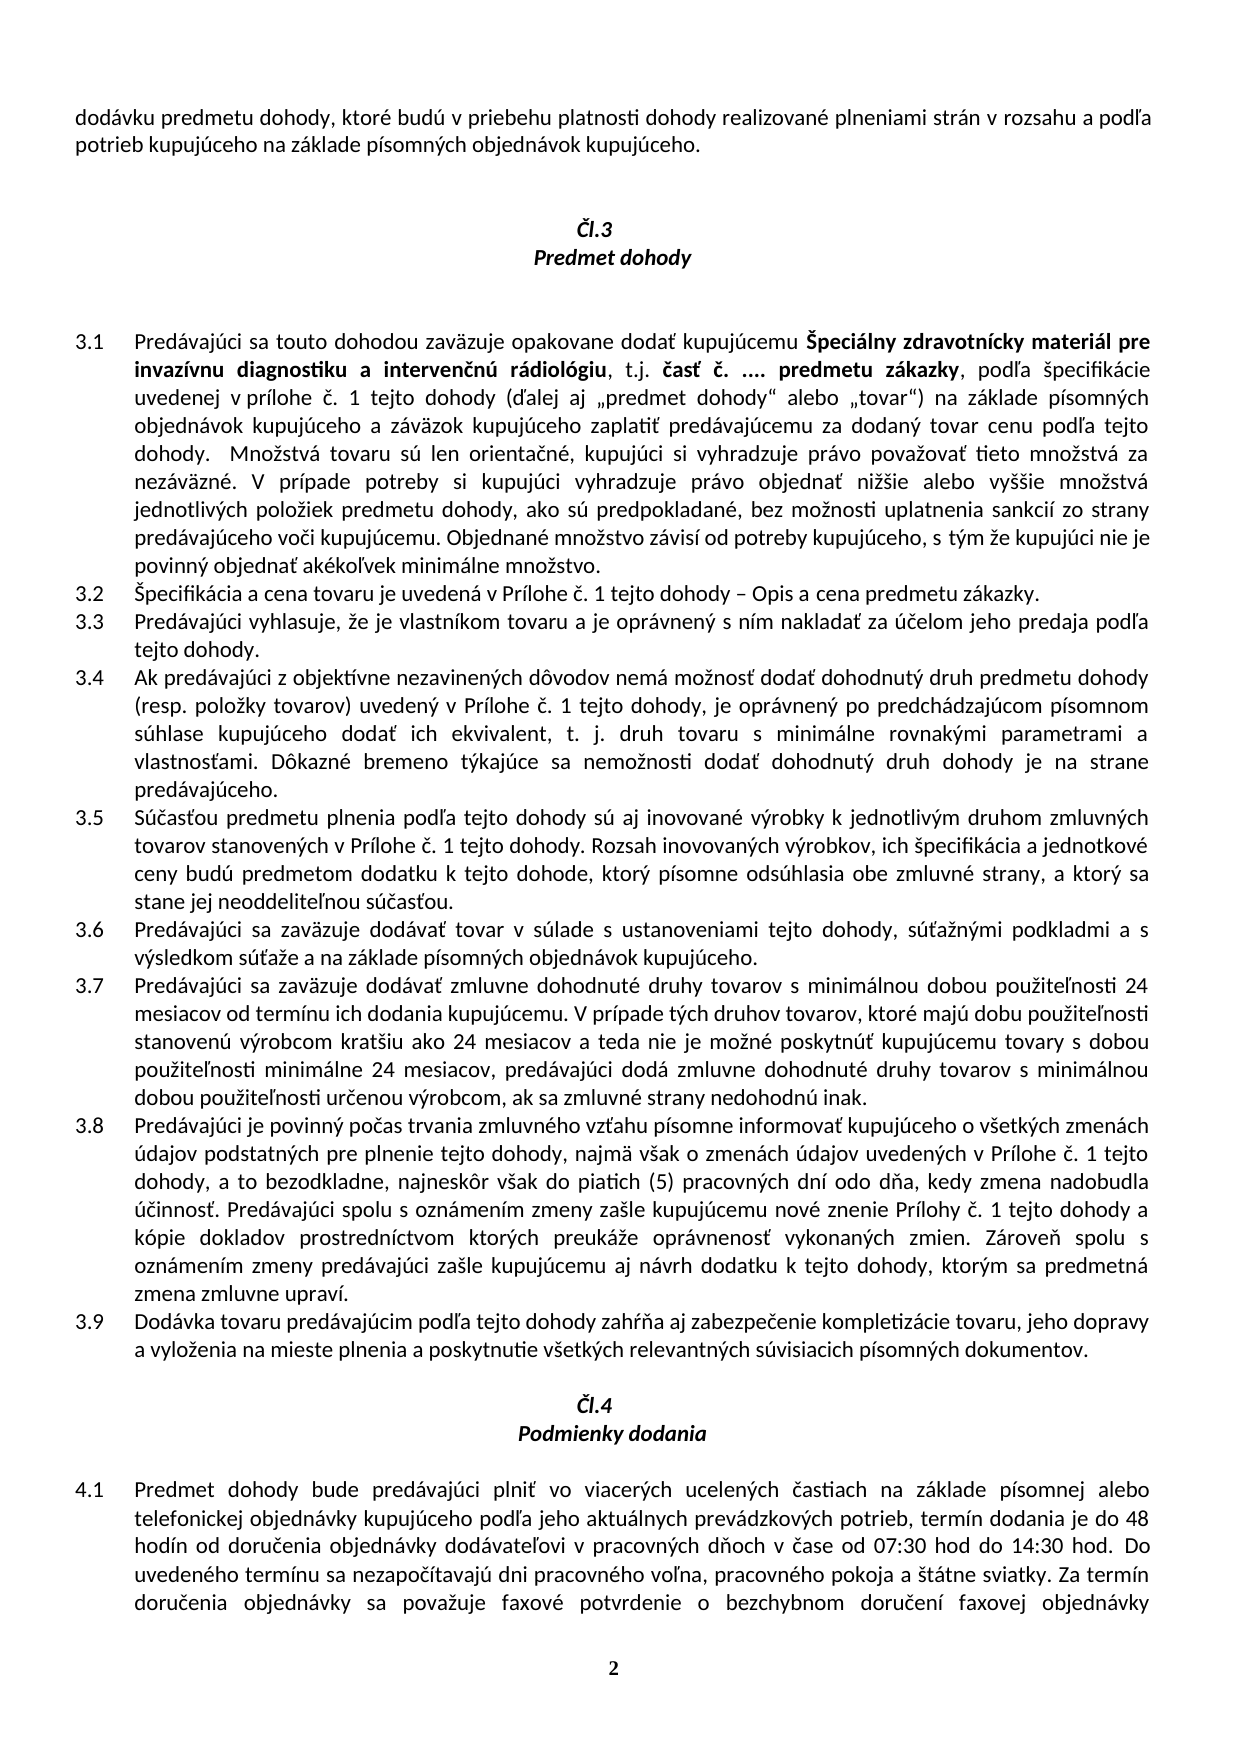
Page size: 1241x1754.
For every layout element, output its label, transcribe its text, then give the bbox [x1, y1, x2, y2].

list Dodávka tovaru predávajúcim podľa tejto dohody zahŕňa aj zabezpečenie kompletizácie tovaru, jeho dopravy a vyloženia na mieste plnenia a poskytnutie všetkých relevantných súvisiacich písomných dokumentov. [75, 1307, 1151, 1363]
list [75, 1476, 1151, 1616]
list Súčasťou predmetu plnenia podľa tejto dohody sú aj inovované výrobky k jednotlivým druhom zmluvných tovarov stanovených v Prílohe č. 1 tejto dohody. Rozsah inovovaných výrobkov, ich špecifikácia a jednotkové ceny budú predmetom dodatku k tejto dohode, ktorý písomne odsúhlasia obe zmluvné strany, a ktorý sa stane jej neoddeliteľnou súčasťou. [75, 803, 1151, 915]
subtitle Podmienky dodania [75, 1419, 1152, 1448]
list Predávajúci sa zaväzuje dodávať tovar v súlade s ustanoveniami tejto dohody, súťažnými podkladmi a s výsledkom súťaže a na základe písomných objednávok kupujúceho. [75, 915, 1151, 971]
list Predávajúci sa zaväzuje dodávať zmluvne dohodnuté druhy tovarov s minimálnou dobou použiteľnosti 24 mesiacov od termínu ich dodania kupujúcemu. V prípade tých druhov tovarov, ktoré majú dobu použiteľnosti stanovenú výrobcom kratšiu ako 24 mesiacov a teda nie je možné poskytnúť kupujúcemu tovary s dobou použiteľnosti minimálne 24 mesiacov, predávajúci dodá zmluvne dohodnuté druhy tovarov s minimálnou dobou použiteľnosti určenou výrobcom, ak sa zmluvné strany nedohodnú inak. [75, 971, 1151, 1111]
list Predávajúci je povinný počas trvania zmluvného vzťahu písomne informovať kupujúceho o všetkých zmenách údajov podstatných pre plnenie tejto dohody, najmä však o zmenách údajov uvedených v Prílohe č. 1 tejto dohody, a to bezodkladne, najneskôr však do piatich (5) pracovných dní odo dňa, kedy zmena nadobudla účinnosť. Predávajúci spolu s oznámením zmeny zašle kupujúcemu nové znenie Prílohy č. 1 tejto dohody a kópie dokladov prostredníctvom ktorých preukáže oprávnenosť vykonaných zmien. Zároveň spolu s oznámením zmeny predávajúci zašle kupujúcemu aj návrh dodatku k tejto dohody, ktorým sa predmetná zmena zmluvne upraví. [75, 1111, 1151, 1307]
subtitle Predmet dohody [75, 243, 1152, 271]
list Predávajúci vyhlasuje, že je vlastníkom tovaru a je oprávnený s ním nakladať za účelom jeho predaja podľa tejto dohody. [75, 607, 1151, 663]
list Predávajúci sa touto dohodou zaväzuje opakovane dodať kupujúcemu Špeciálny zdravotnícky materiál pre invazívnu diagnostiku a intervenčnú rádiológiu, t.j. časť č. .... predmetu zákazky, podľa špecifikácie uvedenej v prílohe č. 1 tejto dohody (ďalej aj „predmet dohody“ alebo „tovar“) na základe písomných objednávok kupujúceho a záväzok kupujúceho zaplatiť predávajúcemu za dodaný tovar cenu podľa tejto dohody. Množstvá tovaru sú len orientačné, kupujúci si vyhradzuje právo považovať tieto množstvá za nezáväzné. V prípade potreby si kupujúci vyhradzuje právo objednať nižšie alebo vyššie množstvá jednotlivých položiek predmetu dohody, ako sú predpokladané, bez možnosti uplatnenia sankcií zo strany predávajúceho voči kupujúcemu. Objednané množstvo závisí od potreby kupujúceho, s tým že kupujúci nie je povinný objednať akékoľvek minimálne množstvo. [75, 327, 1151, 579]
list Ak predávajúci z objektívne nezavinených dôvodov nemá možnosť dodať dohodnutý druh predmetu dohody (resp. položky tovarov) uvedený v Prílohe č. 1 tejto dohody, je oprávnený po predchádzajúcom písomnom súhlase kupujúceho dodať ich ekvivalent, t. j. druh tovaru s minimálne rovnakými parametrami a vlastnosťami. Dôkazné bremeno týkajúce sa nemožnosti dodať dohodnutý druh dohody je na strane predávajúceho. [75, 663, 1151, 803]
list Špecifikácia a cena tovaru je uvedená v Prílohe č. 1 tejto dohody – Opis a cena predmetu zákazky. [75, 579, 1151, 607]
